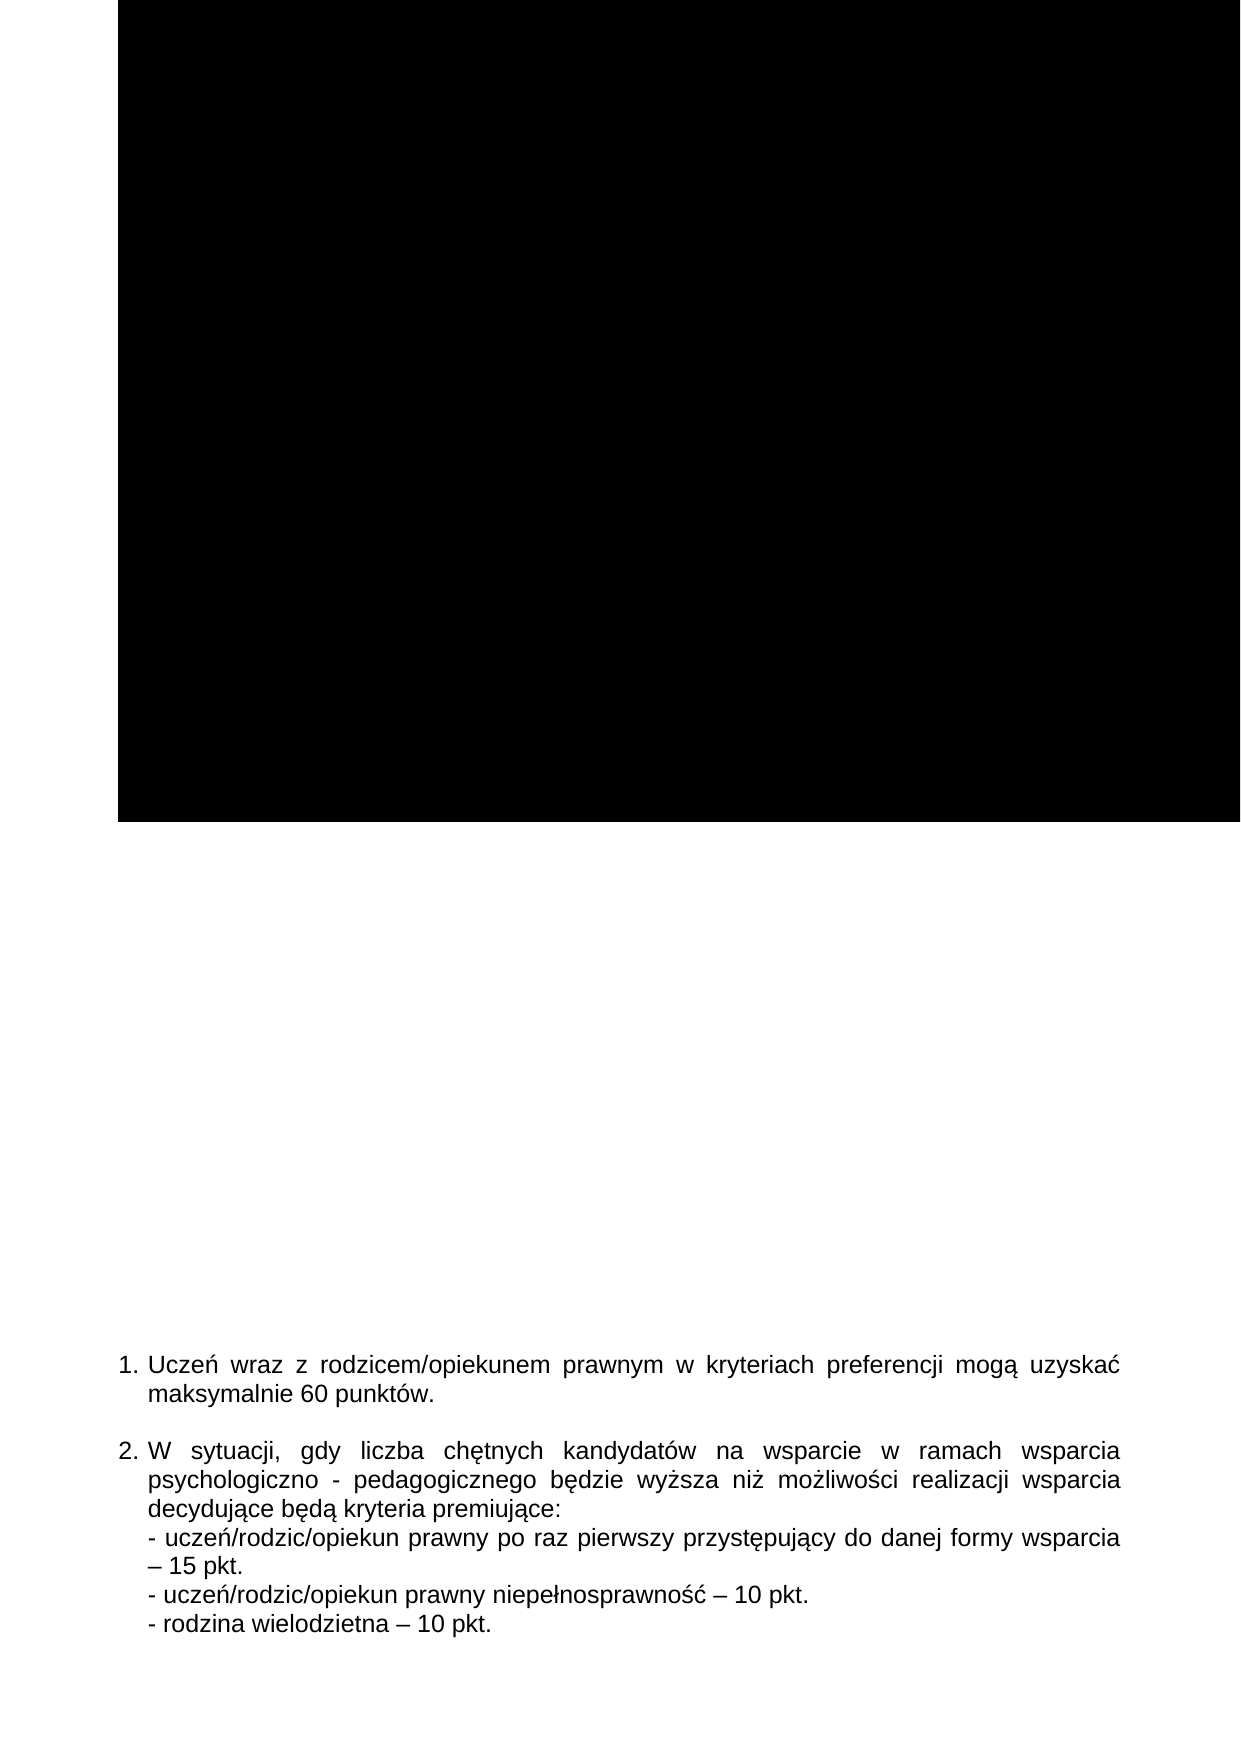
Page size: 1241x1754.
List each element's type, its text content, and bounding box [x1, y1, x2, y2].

list Uczeń wraz z rodzicem/opiekunem prawnym w kryteriach preferencji mogą uzyskać maksymalnie 60 punktów. [118, 1350, 1122, 1407]
text - rodzina wielodzietna – 10 pkt. [118, 1609, 1122, 1637]
text - uczeń/rodzic/opiekun prawny niepełnosprawność – 10 pkt. [118, 1580, 1122, 1609]
list W sytuacji, gdy liczba chętnych kandydatów na wsparcie w ramach wsparcia psychologiczno - pedagogicznego będzie wyższa niż możliwości realizacji wsparcia decydujące będą kryteria premiujące: [118, 1436, 1122, 1522]
picture [118, 0, 1241, 985]
text - uczeń/rodzic/opiekun prawny po raz pierwszy przystępujący do danej formy wsparcia – 15 pkt. [148, 1522, 1122, 1580]
